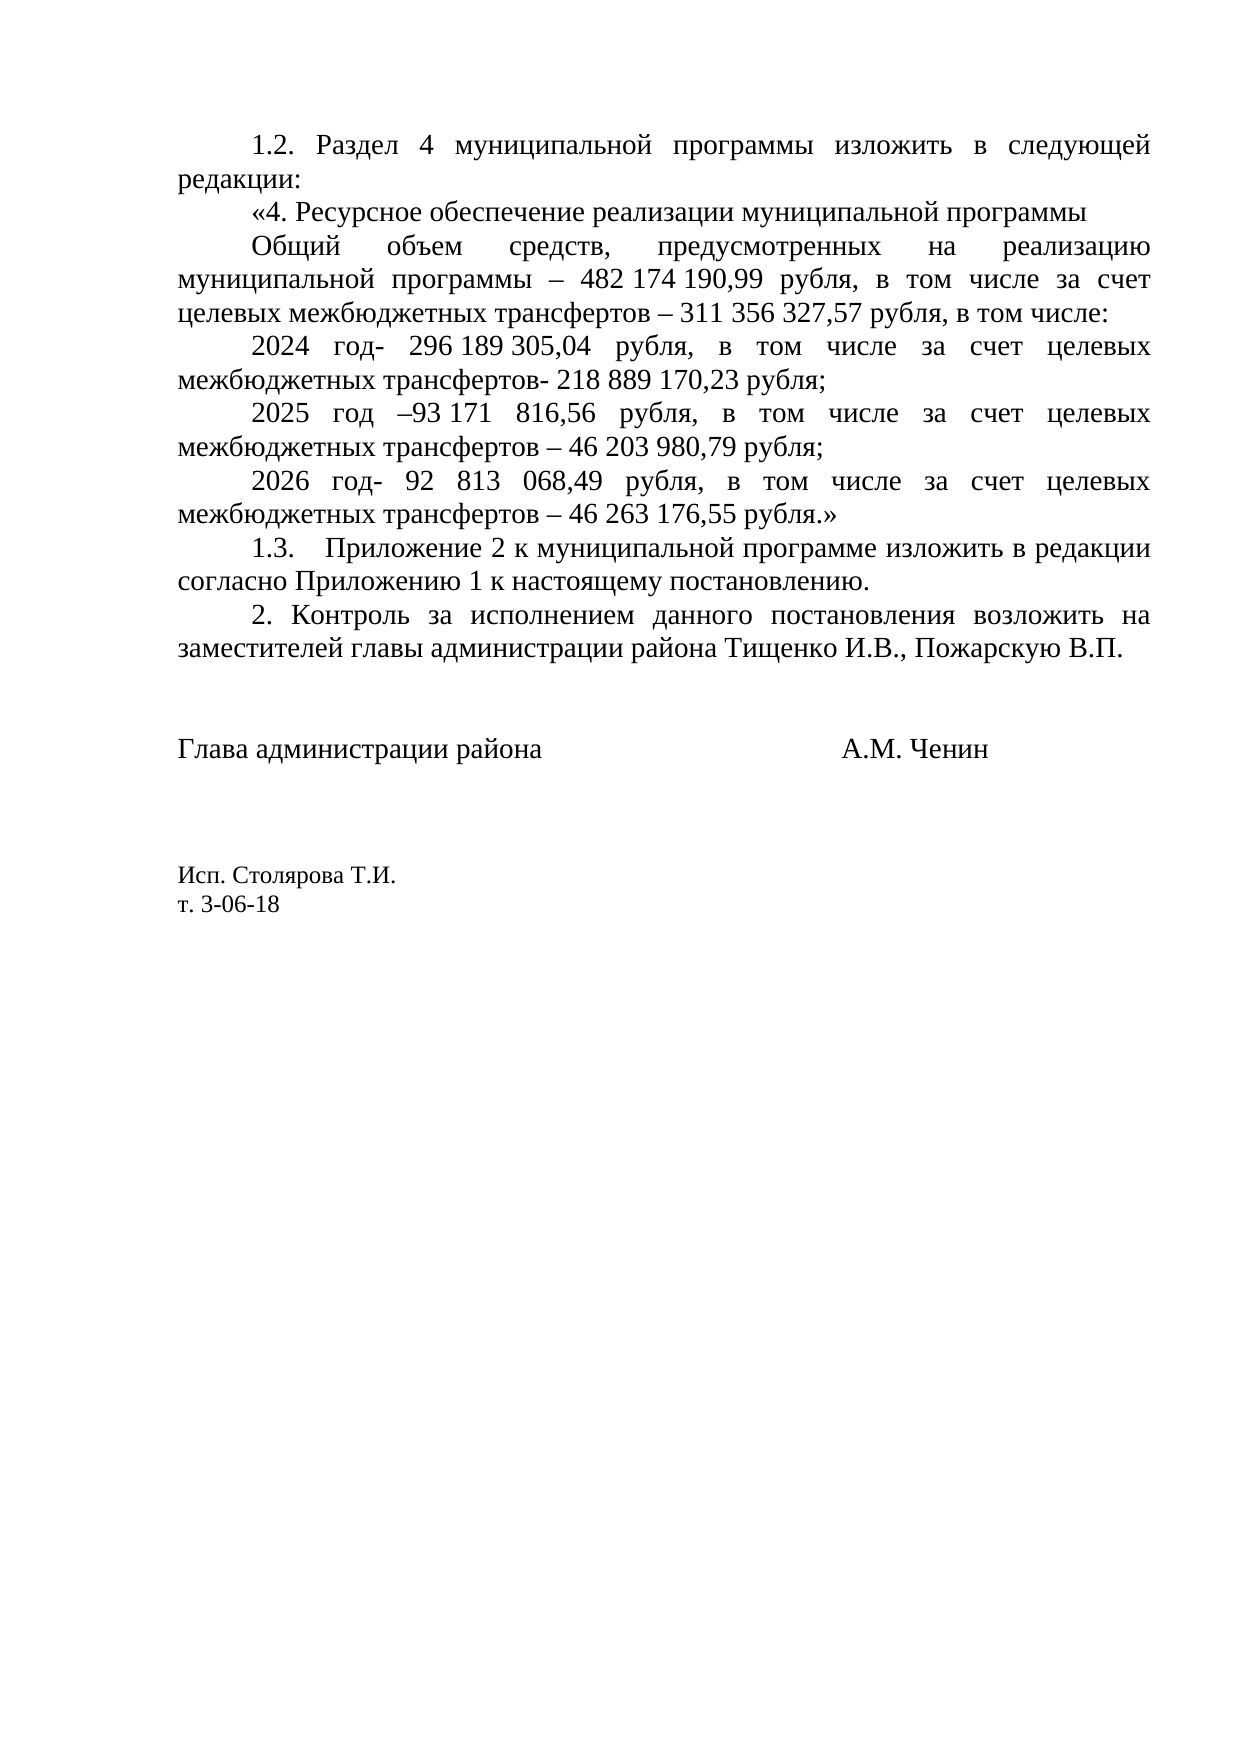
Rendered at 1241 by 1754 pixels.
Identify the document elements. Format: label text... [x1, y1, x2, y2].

text Исп. Столярова Т.И. [177, 860, 1152, 889]
text т. 3-06-18 [177, 889, 1152, 918]
text Глава администрации района А.М. Ченин [177, 731, 1152, 764]
text 1.2. Раздел 4 муниципальной программы изложить в следующей редакции: [177, 127, 1152, 194]
text 2024 год- 296 189 305,04 рубля, в том числе за счет целевых межбюджетных трансфертов- 218 889 170,23 рубля; [177, 328, 1152, 396]
text 2026 год- 92 813 068,49 рубля, в том числе за счет целевых межбюджетных трансфертов – 46 263 176,55 рубля.» [177, 463, 1152, 530]
text Общий объем средств, предусмотренных на реализацию муниципальной программы – 482 174 190,99 рубля, в том числе за счет целевых межбюджетных трансфертов – 311 356 327,57 рубля, в том числе: [177, 228, 1152, 328]
text «4. Ресурсное обеспечение реализации муниципальной программы [177, 194, 1152, 228]
list Приложение 2 к муниципальной программе изложить в редакции согласно Приложению 1 к настоящему постановлению. [177, 530, 1152, 597]
text 2025 год –93 171 816,56 рубля, в том числе за счет целевых межбюджетных трансфертов – 46 203 980,79 рубля; [177, 396, 1152, 463]
text 2. Контроль за исполнением данного постановления возложить на заместителей главы администрации района Тищенко И.В., Пожарскую В.П. [177, 597, 1152, 664]
